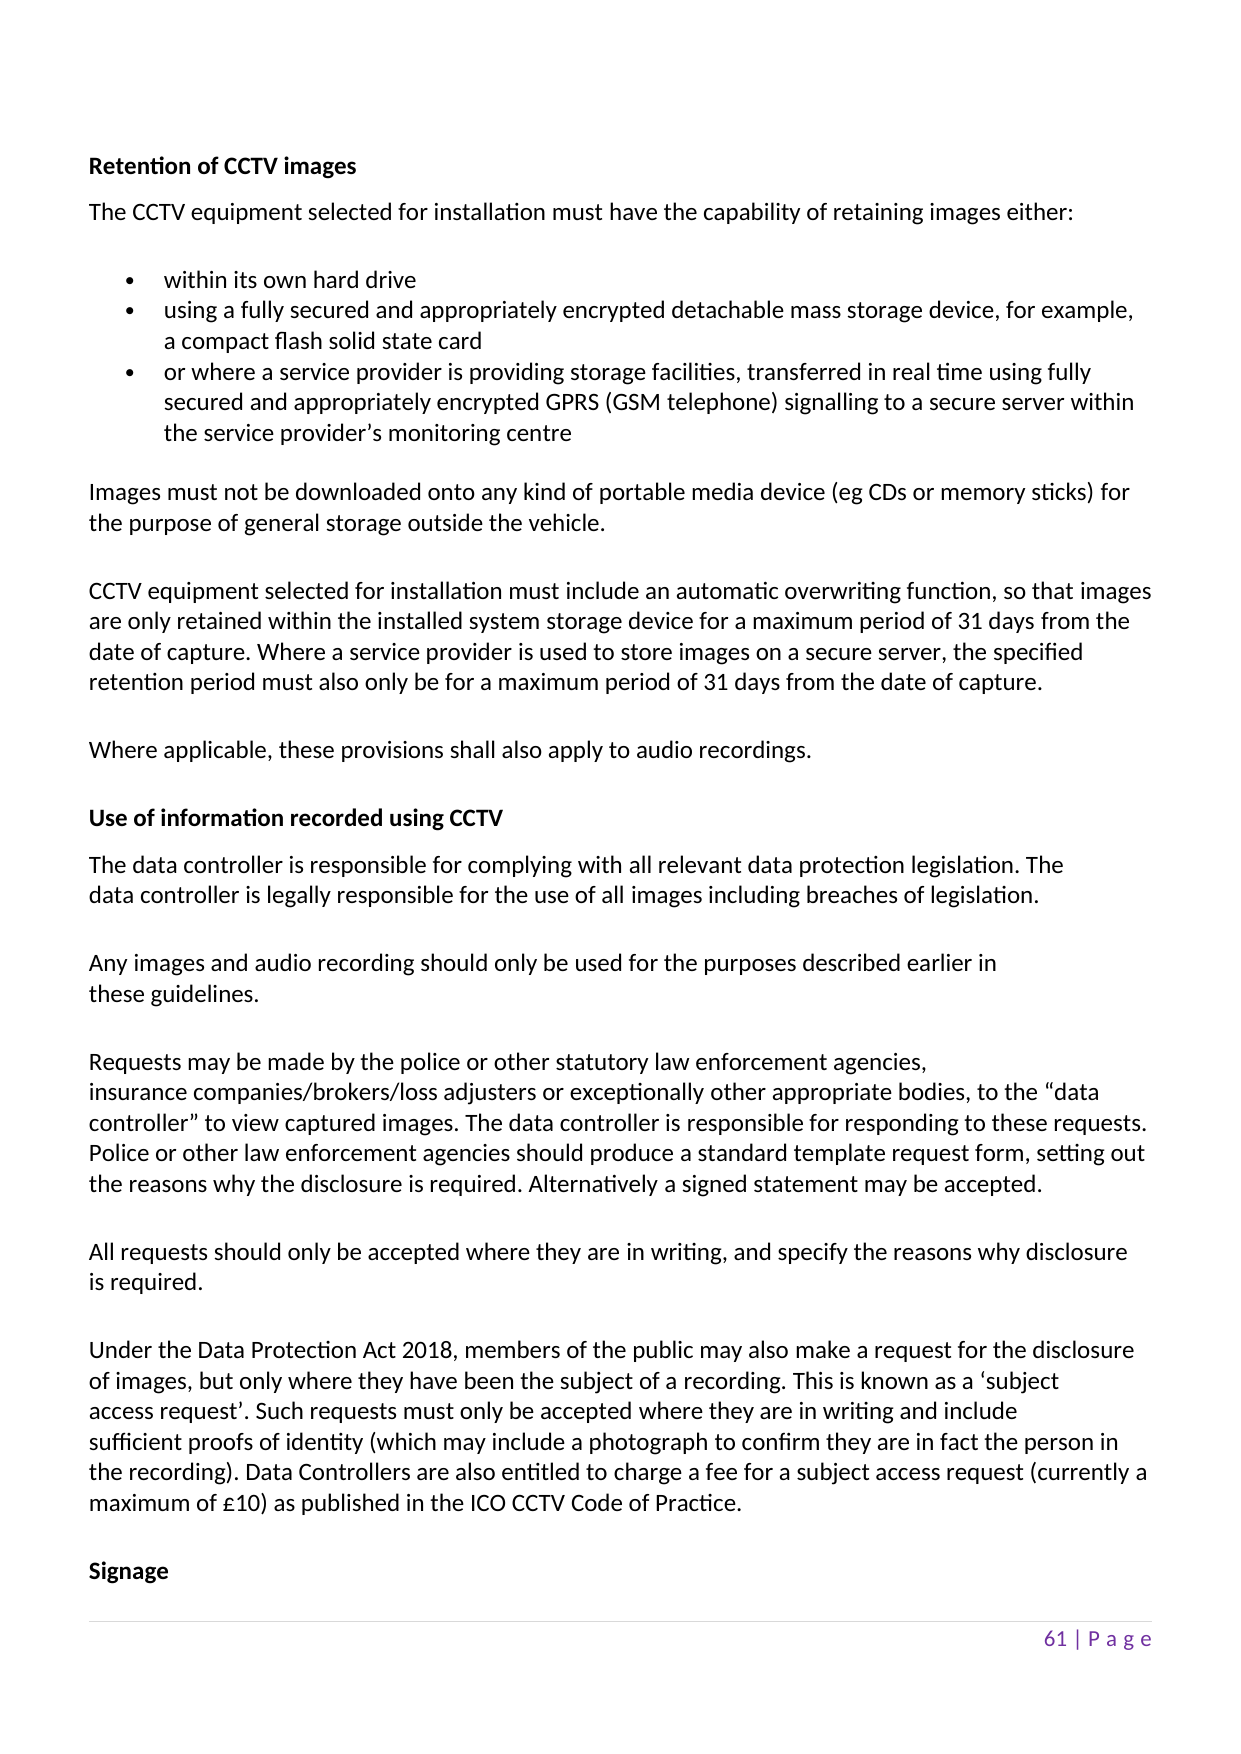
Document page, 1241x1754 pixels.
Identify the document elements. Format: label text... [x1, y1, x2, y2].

text Under the Data Protection Act 2018, members of the public may also make a request for the disclosure of images, but only where they have been the subject of a recording. This is known as a ‘subject access request’. Such requests must only be accepted where they are in writing and include sufficient proofs of identity (which may include a photograph to confirm they are in fact the person in the recording). Data Controllers are also entitled to charge a fee for a subject access request (currently a maximum of £10) as published in the ICO CCTV Code of Practice. [89, 1334, 1152, 1518]
text Signage [89, 1555, 1152, 1586]
text All requests should only be accepted where they are in writing, and specify the reasons why disclosure is required. [89, 1236, 1152, 1297]
list or where a service provider is providing storage facilities, transferred in real time using fully secured and appropriately encrypted GPRS (GSM telephone) signalling to a secure server within the service provider’s monitoring centre [126, 356, 1152, 447]
text Where applicable, these provisions shall also apply to audio recordings. [89, 734, 1152, 765]
text Retention of CCTV images [89, 150, 1152, 181]
text The CCTV equipment selected for installation must have the capability of retaining images either: [89, 196, 1152, 227]
list using a fully secured and appropriately encrypted detachable mass storage device, for example, a compact flash solid state card [126, 295, 1152, 356]
text Images must not be downloaded onto any kind of portable media device (eg CDs or memory sticks) for the purpose of general storage outside the vehicle. [89, 476, 1152, 537]
text Use of information recorded using CCTV [89, 803, 1152, 833]
text The data controller is responsible for complying with all relevant data protection legislation. The data controller is legally responsible for the use of all images including breaches of legislation. [89, 849, 1152, 910]
text Requests may be made by the police or other statutory law enforcement agencies, insurance companies/brokers/loss adjusters or exceptionally other appropriate bodies, to the “data controller” to view captured images. The data controller is responsible for responding to these requests. Police or other law enforcement agencies should produce a standard template request form, setting out the reasons why the disclosure is required. Alternatively a signed statement may be accepted. [89, 1046, 1152, 1198]
list within its own hard drive [126, 264, 1152, 295]
text CCTV equipment selected for installation must include an automatic overwriting function, so that images are only retained within the installed system storage device for a maximum period of 31 days from the date of capture. Where a service provider is used to store images on a secure server, the specified retention period must also only be for a maximum period of 31 days from the date of capture. [89, 575, 1152, 697]
text Any images and audio recording should only be used for the purposes described earlier in these guidelines. [89, 947, 1152, 1008]
